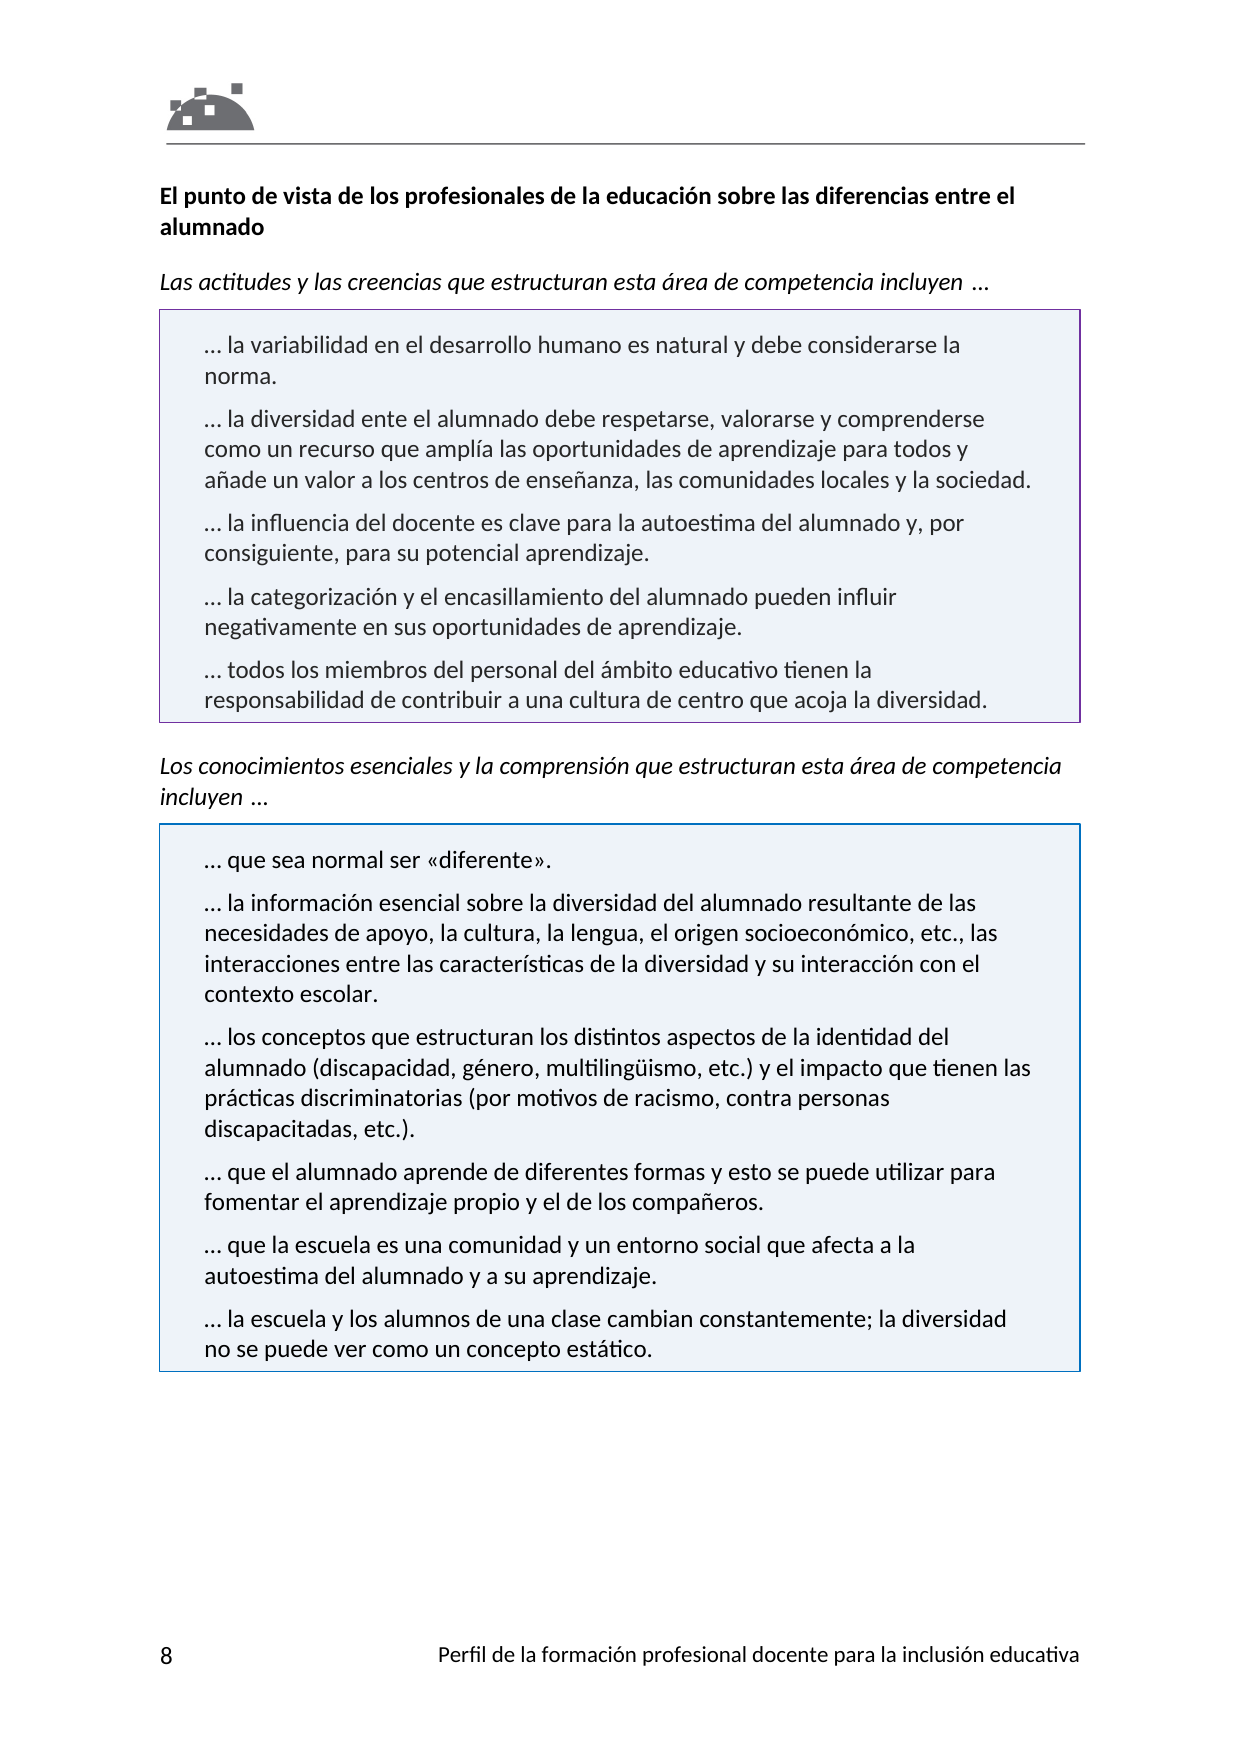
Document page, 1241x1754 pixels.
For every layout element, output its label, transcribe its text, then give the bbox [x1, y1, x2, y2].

picture [159, 73, 1090, 152]
subtitle Las actitudes y las creencias que estructuran esta área de competencia incluyen … [159, 266, 1081, 297]
subtitle El punto de vista de los profesionales de la educación sobre las diferencias entre el alumnado [159, 180, 1081, 241]
subtitle Los conocimientos esenciales y la comprensión que estructuran esta área de competencia incluyen … [159, 750, 1081, 811]
